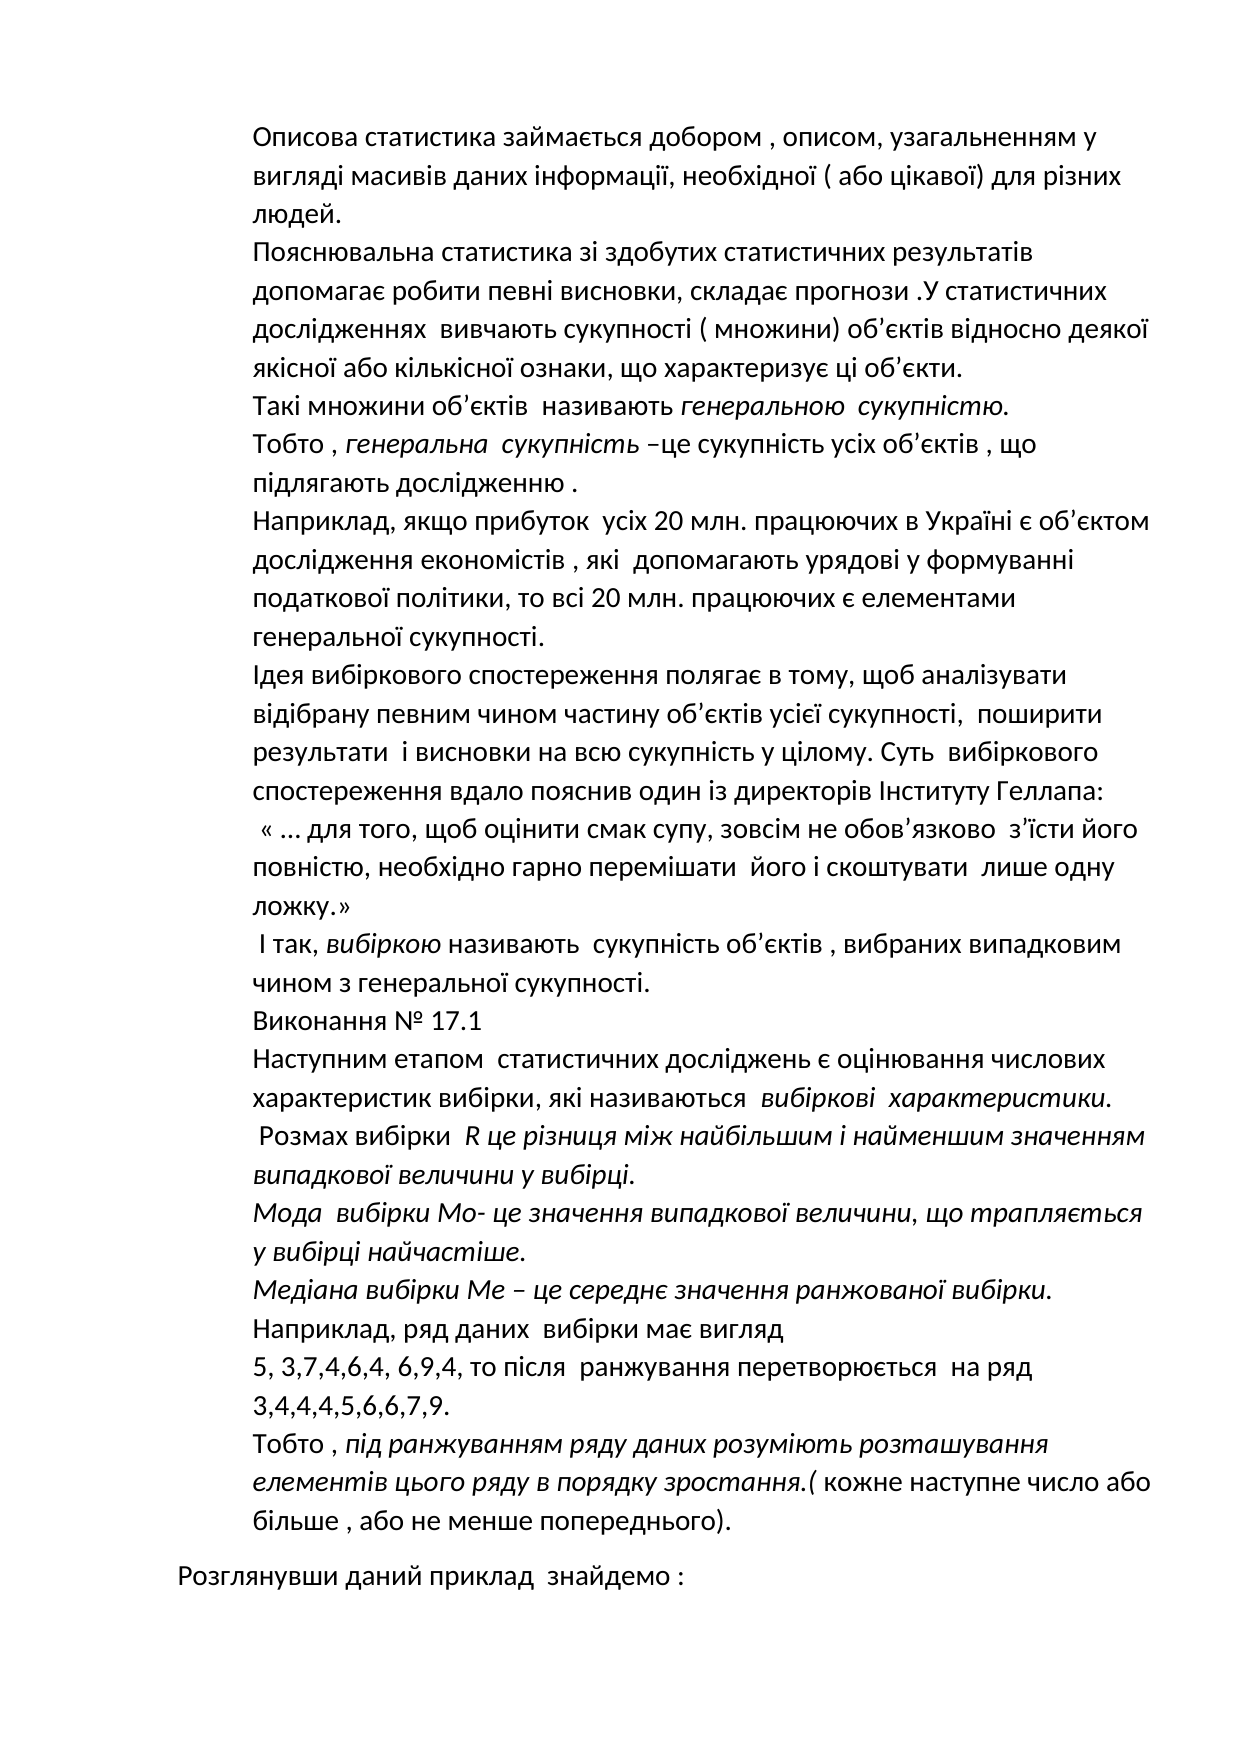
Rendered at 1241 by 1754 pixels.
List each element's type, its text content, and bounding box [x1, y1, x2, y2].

list Наприклад, ряд даних вибірки має вигляд [252, 1310, 1152, 1345]
list 5, 3,7,4,6,4, 6,9,4, то після ранжування перетворюється на ряд 3,4,4,4,5,6,6,7,9. [252, 1348, 1152, 1422]
list Медіана вибірки Ме – це середнє значення ранжованої вибірки. [252, 1271, 1152, 1307]
list Ідея вибіркового спостереження полягає в тому, щоб аналізувати відібрану певним чином частину об’єктів усієї сукупності, поширити результати і висновки на всю сукупність у цілому. Суть вибіркового спостереження вдало пояснив один із директорів Інституту Геллапа: [252, 656, 1152, 807]
list Наступним етапом статистичних досліджень є оцінювання числових характеристик вибірки, які називаються вибіркові характеристики. [252, 1041, 1152, 1115]
text Розглянувши даний приклад знайдемо : [177, 1557, 1152, 1593]
list Наприклад, якщо прибуток усіх 20 млн. працюючих в Україні є об’єктом дослідження економістів , які допомагають урядові у формуванні податкової політики, то всі 20 млн. працюючих є елементами генеральної сукупності. [252, 502, 1152, 653]
list Пояснювальна статистика зі здобутих статистичних результатів допомагає робити певні висновки, складає прогнози .У статистичних дослідженнях вивчають сукупності ( множини) об’єктів відносно деякої якісної або кількісної ознаки, що характеризує ці об’єкти. [252, 233, 1152, 384]
list Такі множини об’єктів називають генеральною сукупністю. [252, 387, 1152, 423]
list Мода вибірки Мо- це значення випадкової величини, що трапляється у вибірці найчастіше. [252, 1194, 1152, 1268]
list Виконання № 17.1 [252, 1002, 1152, 1038]
list « … для того, щоб оцінити смак супу, зовсім не обов’язково з’їсти його повністю, необхідно гарно перемішати його і скоштувати лише одну ложку.» [252, 810, 1152, 922]
list Тобто , під ранжуванням ряду даних розуміють розташування елементів цього ряду в порядку зростання.( кожне наступне число або більше , або не менше попереднього). [252, 1425, 1152, 1537]
list Описова статистика займається добором , описом, узагальненням у вигляді масивів даних інформації, необхідної ( або цікавої) для різних людей. [252, 118, 1152, 231]
list Розмах вибірки R це різниця між найбільшим і найменшим значенням випадкової величини у вибірці. [252, 1117, 1152, 1192]
list І так, вибіркою називають сукупність об’єктів , вибраних випадковим чином з генеральної сукупності. [252, 925, 1152, 999]
list Тобто , генеральна сукупність –це сукупність усіх об’єктів , що підлягають дослідженню . [252, 426, 1152, 500]
